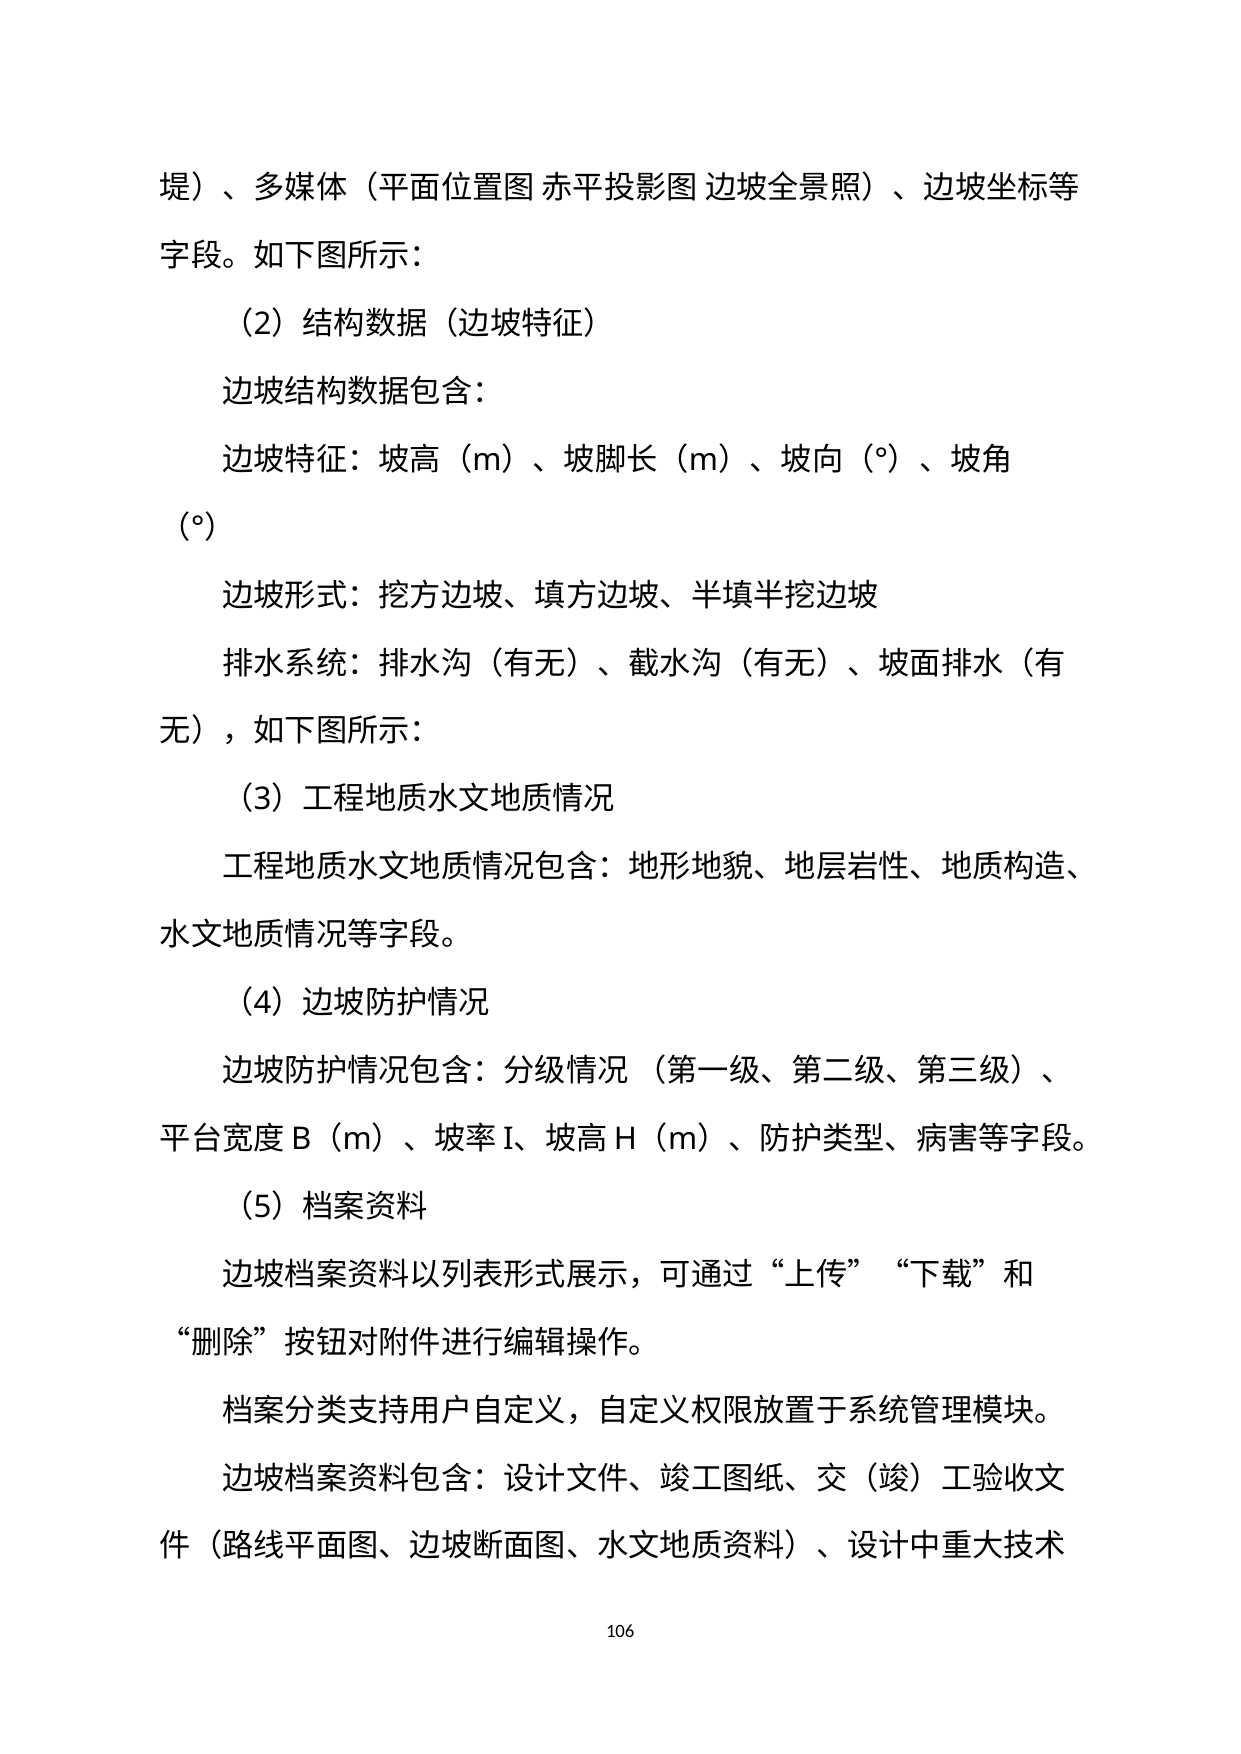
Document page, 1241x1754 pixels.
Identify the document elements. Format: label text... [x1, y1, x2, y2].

text 边坡特征：坡高（m）、坡脚长（m）、坡向（°）、坡角（°） [159, 434, 1081, 547]
text 边坡结构数据包含： [159, 366, 1081, 411]
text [159, 162, 1081, 275]
text 边坡形式：挖方边坡、填方边坡、半填半挖边坡 [159, 570, 1081, 615]
text （5）档案资料 [159, 1181, 1081, 1227]
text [159, 1453, 1081, 1566]
text 排水系统：排水沟（有无）、截水沟（有无）、坡面排水（有无），如下图所示： [159, 638, 1081, 751]
text 档案分类支持用户自定义，自定义权限放置于系统管理模块。 [159, 1385, 1081, 1430]
text 边坡防护情况包含：分级情况 （第一级、第二级、第三级）、平台宽度B（m）、坡率I、坡高H（m）、防护类型、病害等字段。 [159, 1045, 1081, 1158]
text （4）边坡防护情况 [159, 977, 1081, 1023]
text 边坡档案资料以列表形式展示，可通过“上传”“下载”和“删除”按钮对附件进行编辑操作。 [159, 1249, 1081, 1362]
text （2）结构数据（边坡特征） [159, 298, 1081, 343]
text （3）工程地质水文地质情况 [159, 773, 1081, 819]
text 工程地质水文地质情况包含：地形地貌、地层岩性、地质构造、水文地质情况等字段。 [159, 842, 1081, 954]
